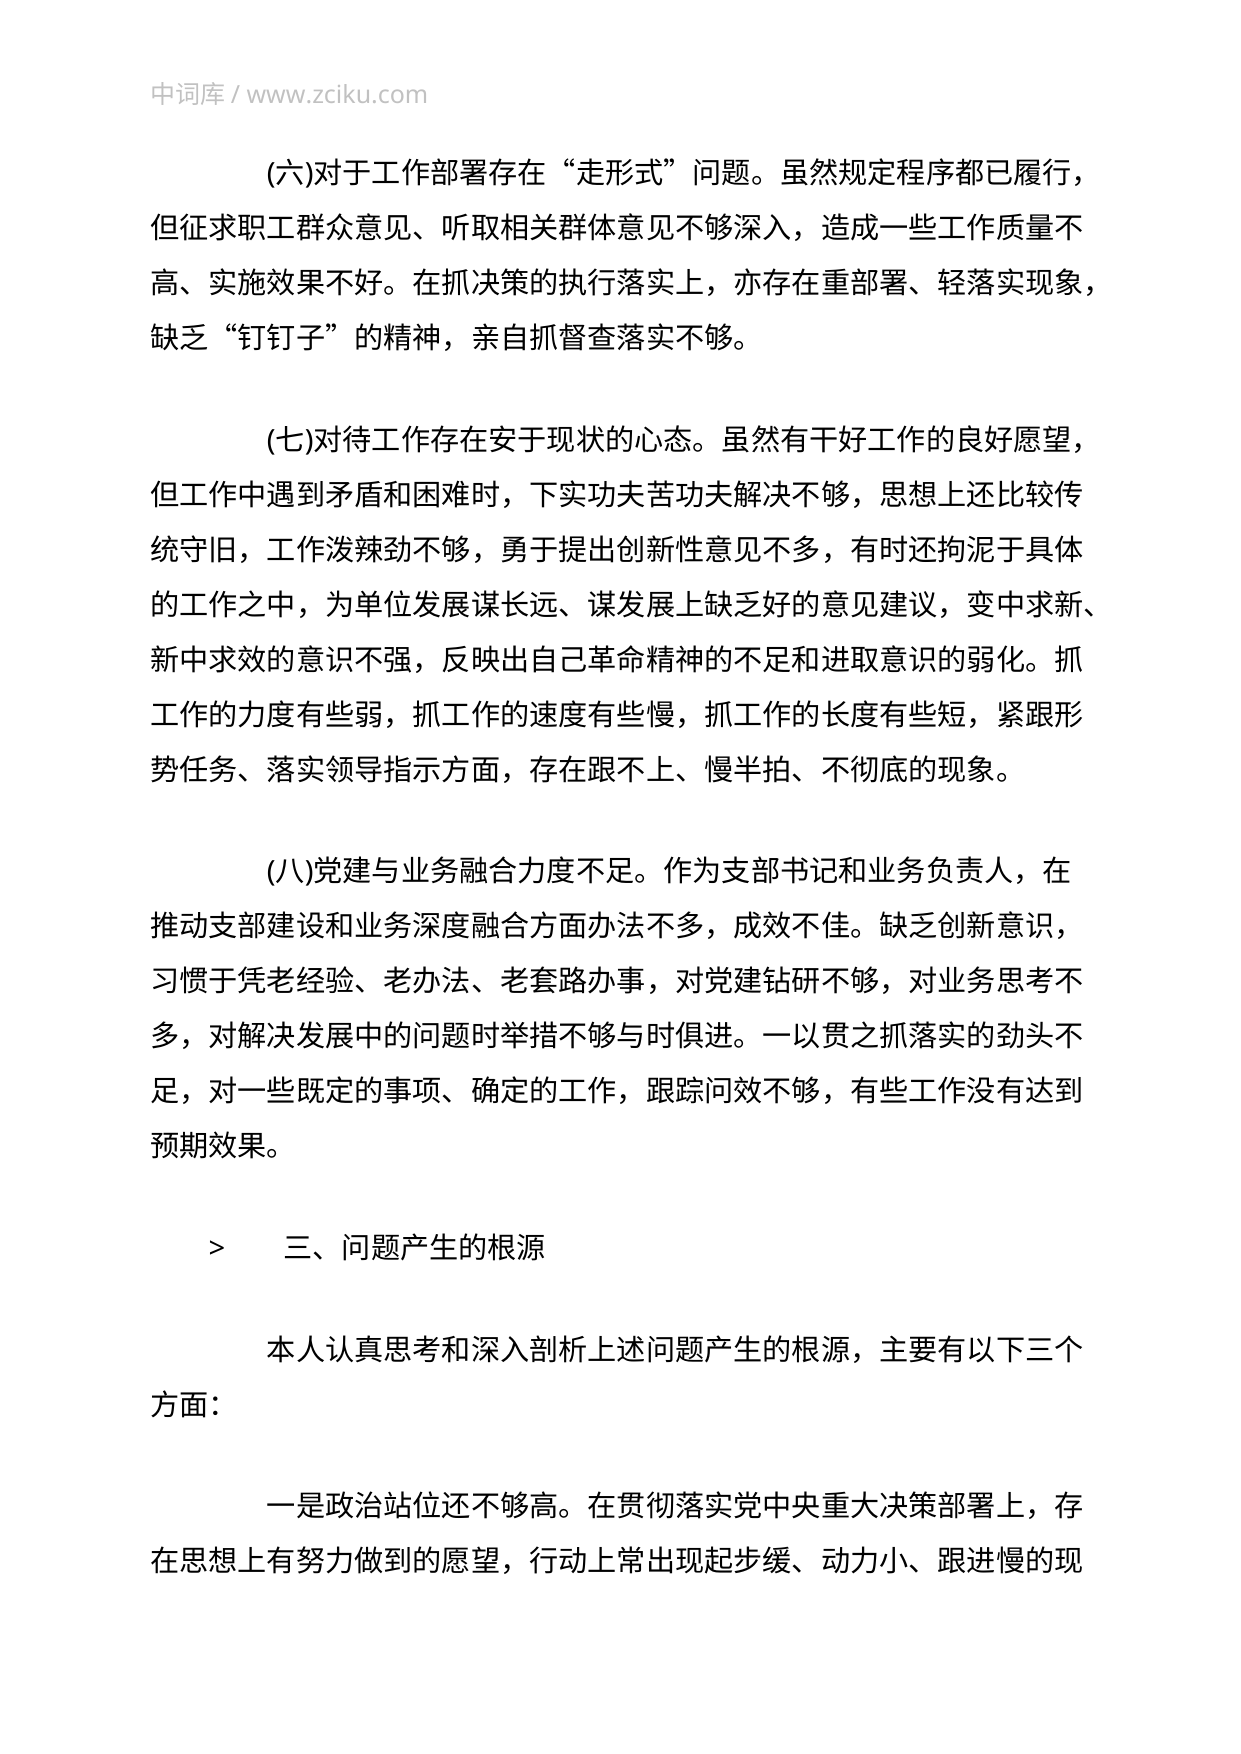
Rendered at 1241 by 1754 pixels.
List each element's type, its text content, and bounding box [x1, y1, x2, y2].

text (六)对于工作部署存在“走形式”问题。虽然规定程序都已履行，但征求职工群众意见、听取相关群体意见不够深入，造成一些工作质量不高、实施效果不好。在抓决策的执行落实上，亦存在重部署、轻落实现象，缺乏“钉钉子”的精神，亲自抓督查落实不够。 [150, 150, 1090, 357]
text (七)对待工作存在安于现状的心态。虽然有干好工作的良好愿望，但工作中遇到矛盾和困难时，下实功夫苦功夫解决不够，思想上还比较传统守旧，工作泼辣劲不够，勇于提出创新性意见不多，有时还拘泥于具体的工作之中，为单位发展谋长远、谋发展上缺乏好的意见建议，变中求新、新中求效的意识不强，反映出自己革命精神的不足和进取意识的弱化。抓工作的力度有些弱，抓工作的速度有些慢，抓工作的长度有些短，紧跟形势任务、落实领导指示方面，存在跟不上、慢半拍、不彻底的现象。 [150, 417, 1090, 788]
text (八)党建与业务融合力度不足。作为支部书记和业务负责人，在推动支部建设和业务深度融合方面办法不多，成效不佳。缺乏创新意识，习惯于凭老经验、老办法、老套路办事，对党建钻研不够，对业务思考不多，对解决发展中的问题时举措不够与时俱进。一以贯之抓落实的劲头不足，对一些既定的事项、确定的工作，跟踪问效不够，有些工作没有达到预期效果。 [150, 848, 1090, 1165]
text > 三、问题产生的根源 [150, 1224, 1090, 1267]
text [150, 1483, 1090, 1580]
text 本人认真思考和深入剖析上述问题产生的根源，主要有以下三个方面： [150, 1326, 1090, 1423]
